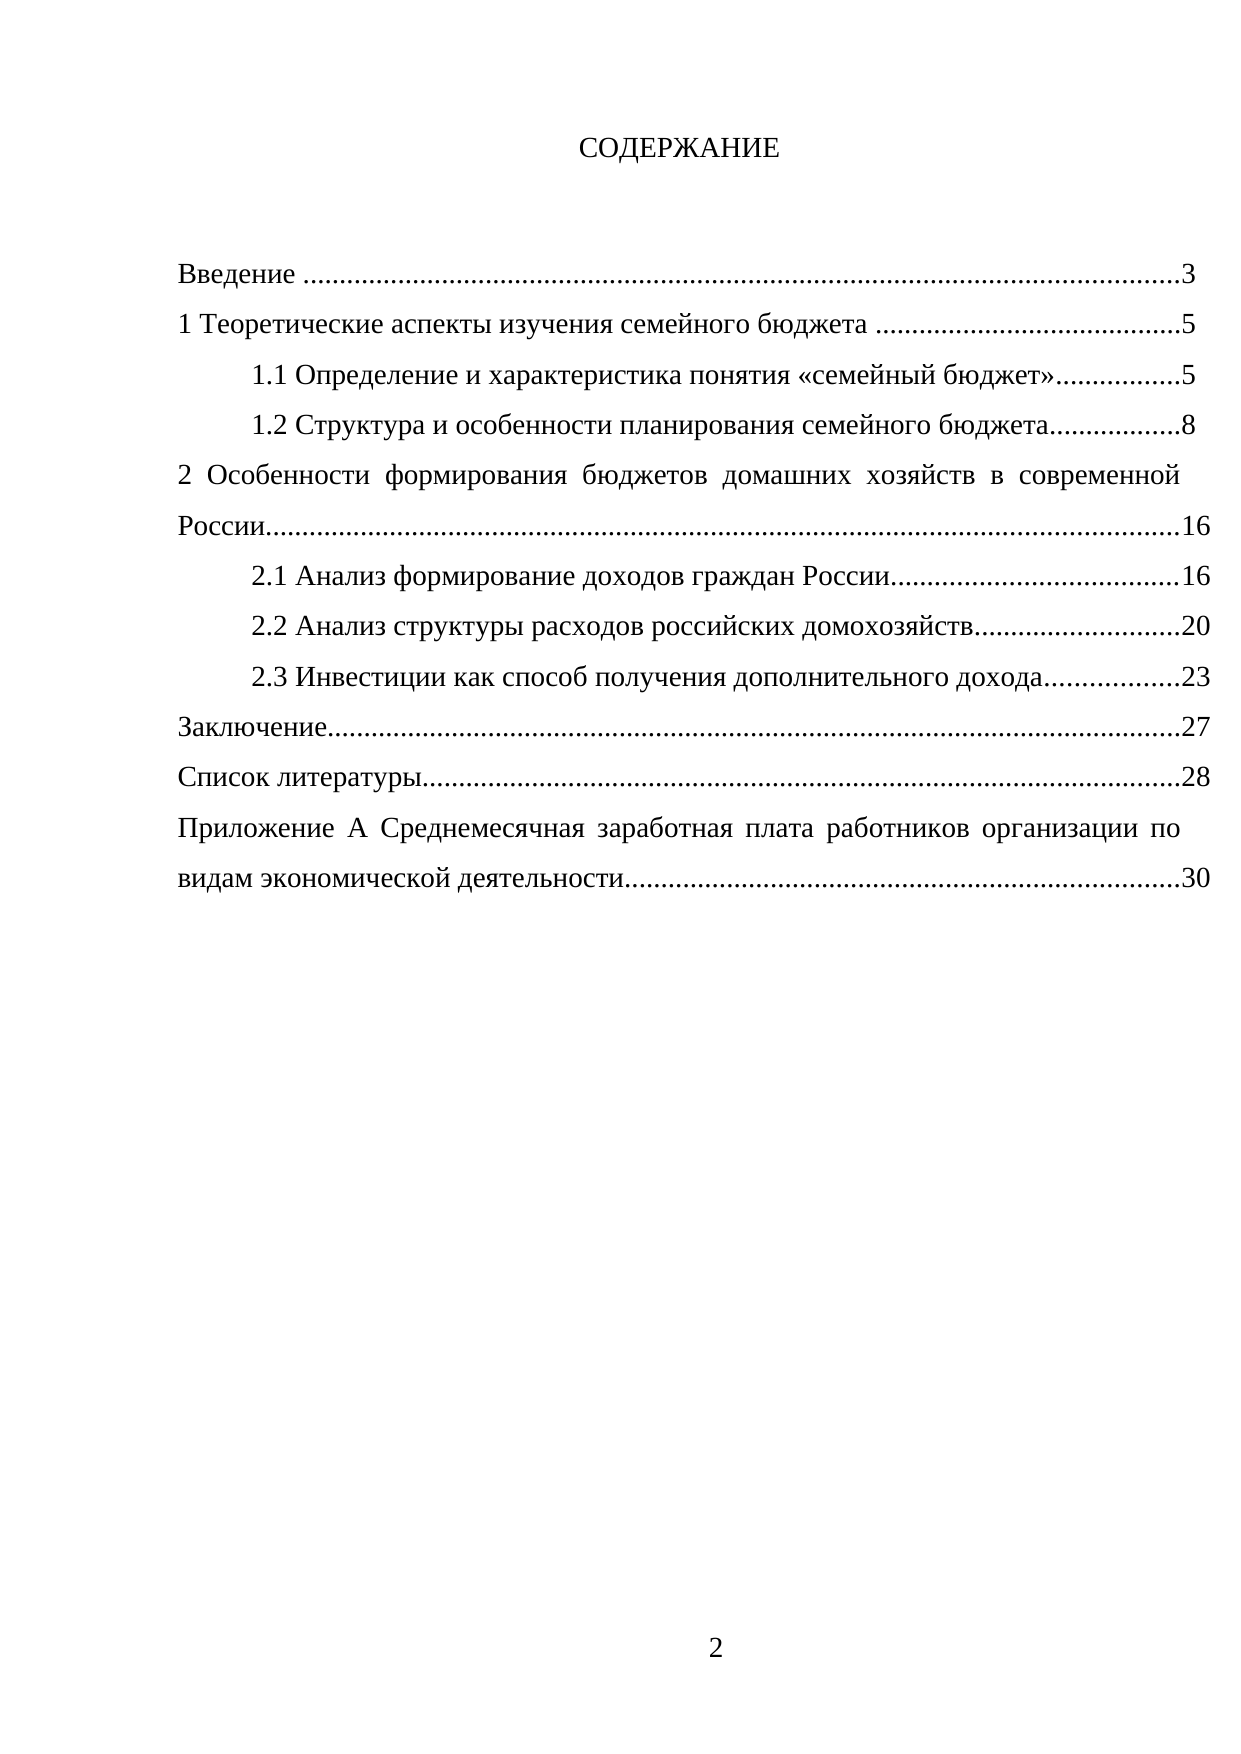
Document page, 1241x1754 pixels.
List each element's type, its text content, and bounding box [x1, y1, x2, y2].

text Заключение 27 [177, 709, 1181, 743]
text СОДЕРЖАНИЕ [177, 131, 1181, 164]
text Список литературы 28 [177, 759, 1181, 793]
text 2.3 Инвестиции как способ получения дополнительного дохода 23 [177, 659, 1181, 692]
text Приложение А Среднемесячная заработная плата работников организации по видам экономической деятельности 30 [177, 810, 1181, 893]
text 2 Особенности формирования бюджетов домашних хозяйств в современной России 16 [177, 457, 1181, 541]
text 1.1 Определение и характеристика понятия «семейный бюджет» 5 [177, 357, 1181, 390]
text Введение 3 [177, 256, 1181, 290]
text 2.2 Анализ структуры расходов российских домохозяйств 20 [177, 608, 1181, 642]
text 1 Теоретические аспекты изучения семейного бюджета 5 [177, 307, 1181, 340]
text 1.2 Структура и особенности планирования семейного бюджета 8 [177, 407, 1181, 441]
text 2.1 Анализ формирование доходов граждан России 16 [177, 558, 1181, 592]
